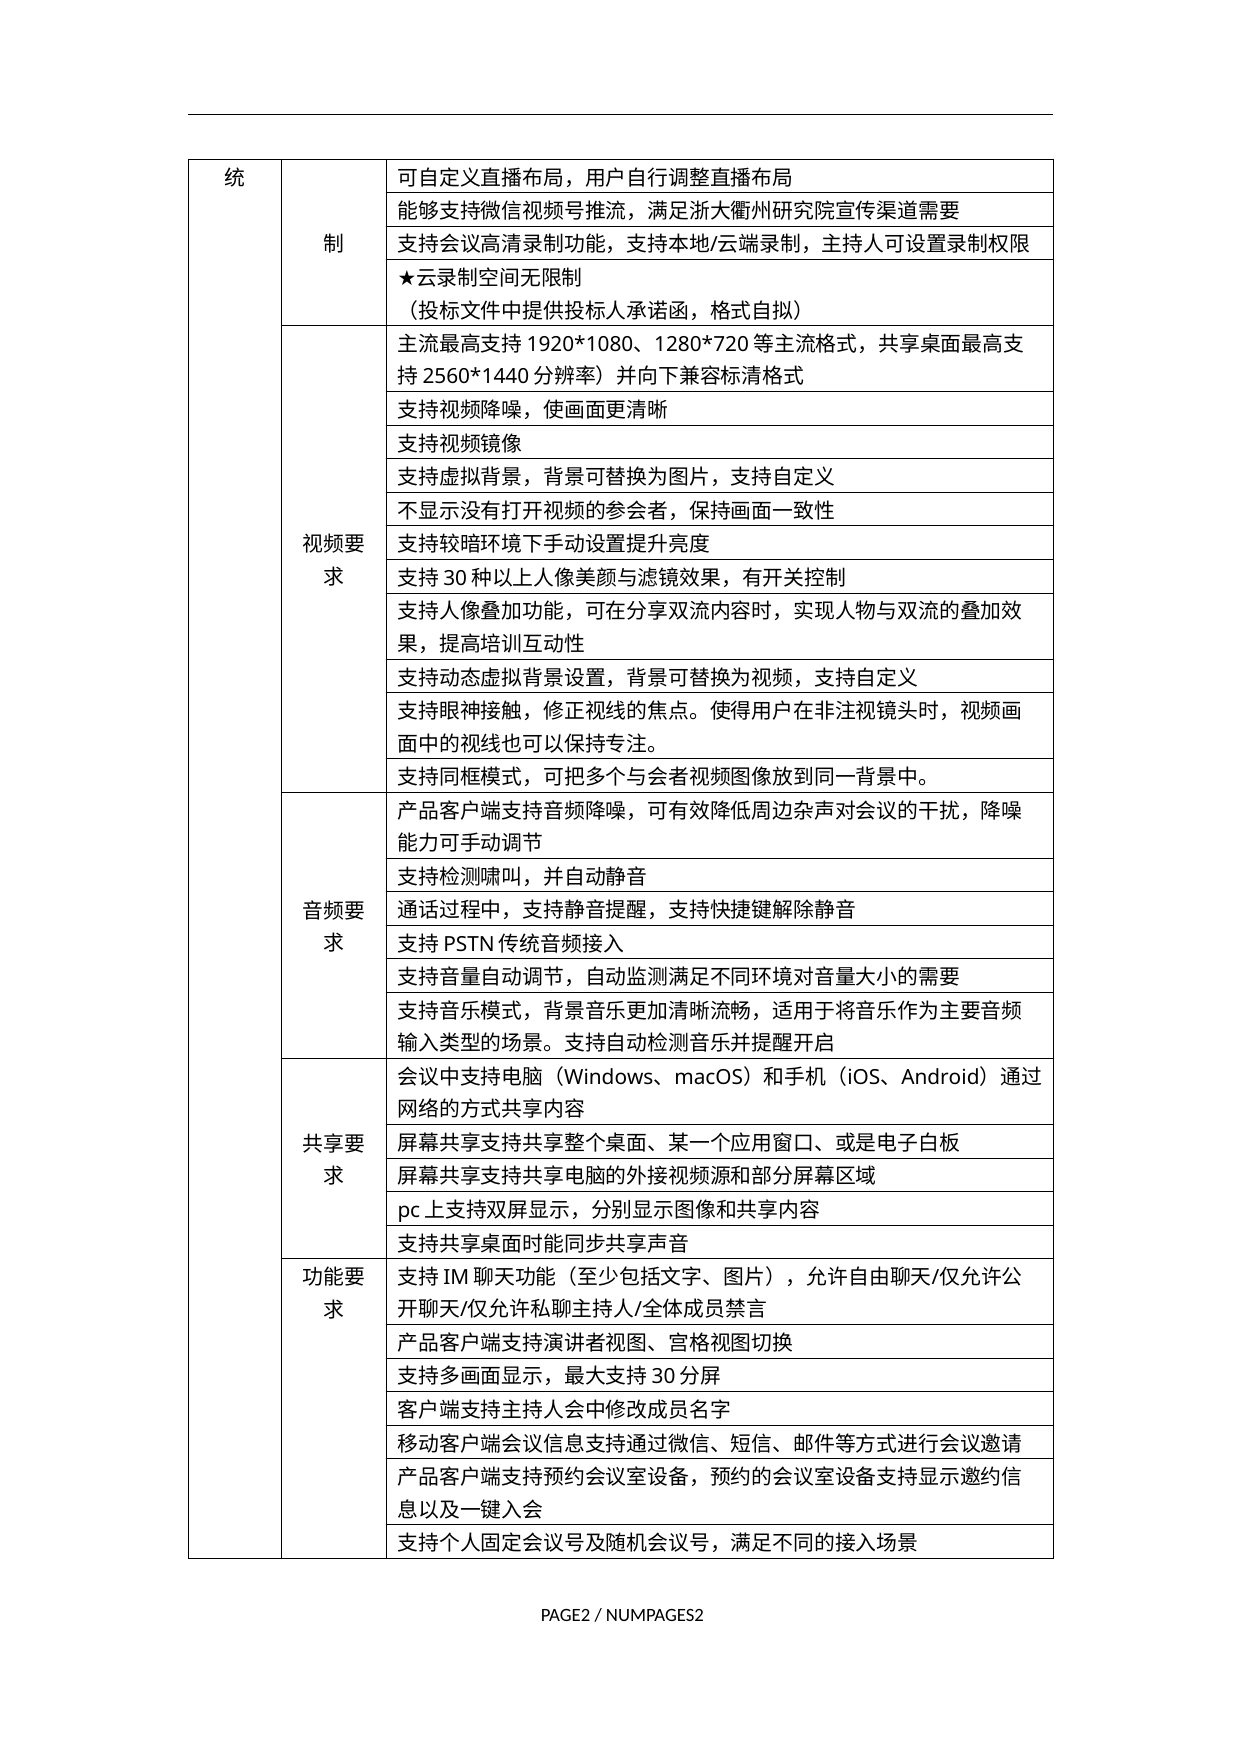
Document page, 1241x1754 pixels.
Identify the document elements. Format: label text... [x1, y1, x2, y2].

table_cell 功能要求 [282, 1259, 386, 1558]
table_cell 支持PSTN传统音频接入 [387, 926, 1053, 958]
table_cell 支持视频镜像 [387, 426, 1053, 458]
table_cell 能够支持微信视频号推流，满足浙大衢州研究院宣传渠道需要 [387, 193, 1053, 226]
table_cell 不显示没有打开视频的参会者，保持画面一致性 [387, 493, 1053, 525]
table_cell 客户端支持主持人会中修改成员名字 [387, 1392, 1053, 1425]
table_cell 支持共享桌面时能同步共享声音 [387, 1226, 1053, 1258]
table_cell 支持IM聊天功能（至少包括文字、图片），允许自由聊天/仅允许公开聊天/仅允许私聊主持人/全体成员禁言 [387, 1259, 1053, 1324]
table_cell 直播/录制 [282, 160, 386, 325]
table_cell 支持音量自动调节，自动监测满足不同环境对音量大小的需要 [387, 959, 1053, 992]
table_cell 支持多画面显示，最大支持30分屏 [387, 1359, 1053, 1391]
table_cell 会议中支持电脑（Windows、macOS）和手机（iOS、Android）通过网络的方式共享内容 [387, 1059, 1053, 1124]
table_cell 产品客户端支持音频降噪，可有效降低周边杂声对会议的干扰，降噪能力可手动调节 [387, 793, 1053, 858]
table_cell 通话过程中，支持静音提醒，支持快捷键解除静音 [387, 892, 1053, 925]
table_cell 支持个人固定会议号及随机会议号，满足不同的接入场景 [387, 1525, 1053, 1558]
table_cell 支持会议高清录制功能，支持本地/云端录制，主持人可设置录制权限 [387, 227, 1053, 259]
table_cell 支持人像叠加功能，可在分享双流内容时，实现人物与双流的叠加效果，提高培训互动性 [387, 594, 1053, 658]
table_cell 产品客户端支持演讲者视图、宫格视图切换 [387, 1325, 1053, 1358]
table_cell 支持眼神接触，修正视线的焦点。使得用户在非注视镜头时，视频画面中的视线也可以保持专注。 [387, 693, 1053, 758]
table_cell 可自定义直播布局，用户自行调整直播布局 [387, 160, 1053, 192]
table_cell 支持虚拟背景，背景可替换为图片，支持自定义 [387, 459, 1053, 492]
table_cell 支持音乐模式，背景音乐更加清晰流畅，适用于将音乐作为主要音频输入类型的场景。支持自动检测音乐并提醒开启 [387, 993, 1053, 1058]
table_cell 移动客户端会议信息支持通过微信、短信、邮件等方式进行会议邀请 [387, 1426, 1053, 1458]
table_cell 支持30种以上人像美颜与滤镜效果，有开关控制 [387, 560, 1053, 592]
table_cell 支持检测啸叫，并自动静音 [387, 859, 1053, 891]
table_cell 产品客户端支持预约会议室设备，预约的会议室设备支持显示邀约信息以及一键入会 [387, 1459, 1053, 1524]
table_cell 屏幕共享支持共享电脑的外接视频源和部分屏幕区域 [387, 1159, 1053, 1191]
table_cell 共享要求 [282, 1059, 386, 1258]
table_cell 视频要求 [282, 326, 386, 792]
table_cell 主流最高支持1920*1080、1280*720等主流格式，共享桌面最高支持2560*1440分辨率）并向下兼容标清格式 [387, 326, 1053, 391]
table_cell 音频要求 [282, 793, 386, 1058]
table_cell 屏幕共享支持共享整个桌面、某一个应用窗口、或是电子白板 [387, 1125, 1053, 1157]
table_cell 支持较暗环境下手动设置提升亮度 [387, 526, 1053, 559]
table_cell 支持同框模式，可把多个与会者视频图像放到同一背景中。 [387, 759, 1053, 792]
table_cell 支持动态虚拟背景设置，背景可替换为视频，支持自定义 [387, 660, 1053, 692]
table_cell ★云录制空间无限制 （投标文件中提供投标人承诺函，格式自拟） [387, 260, 1053, 325]
table_cell 支持视频降噪，使画面更清晰 [387, 392, 1053, 425]
table_cell pc上支持双屏显示，分别显示图像和共享内容 [387, 1192, 1053, 1224]
